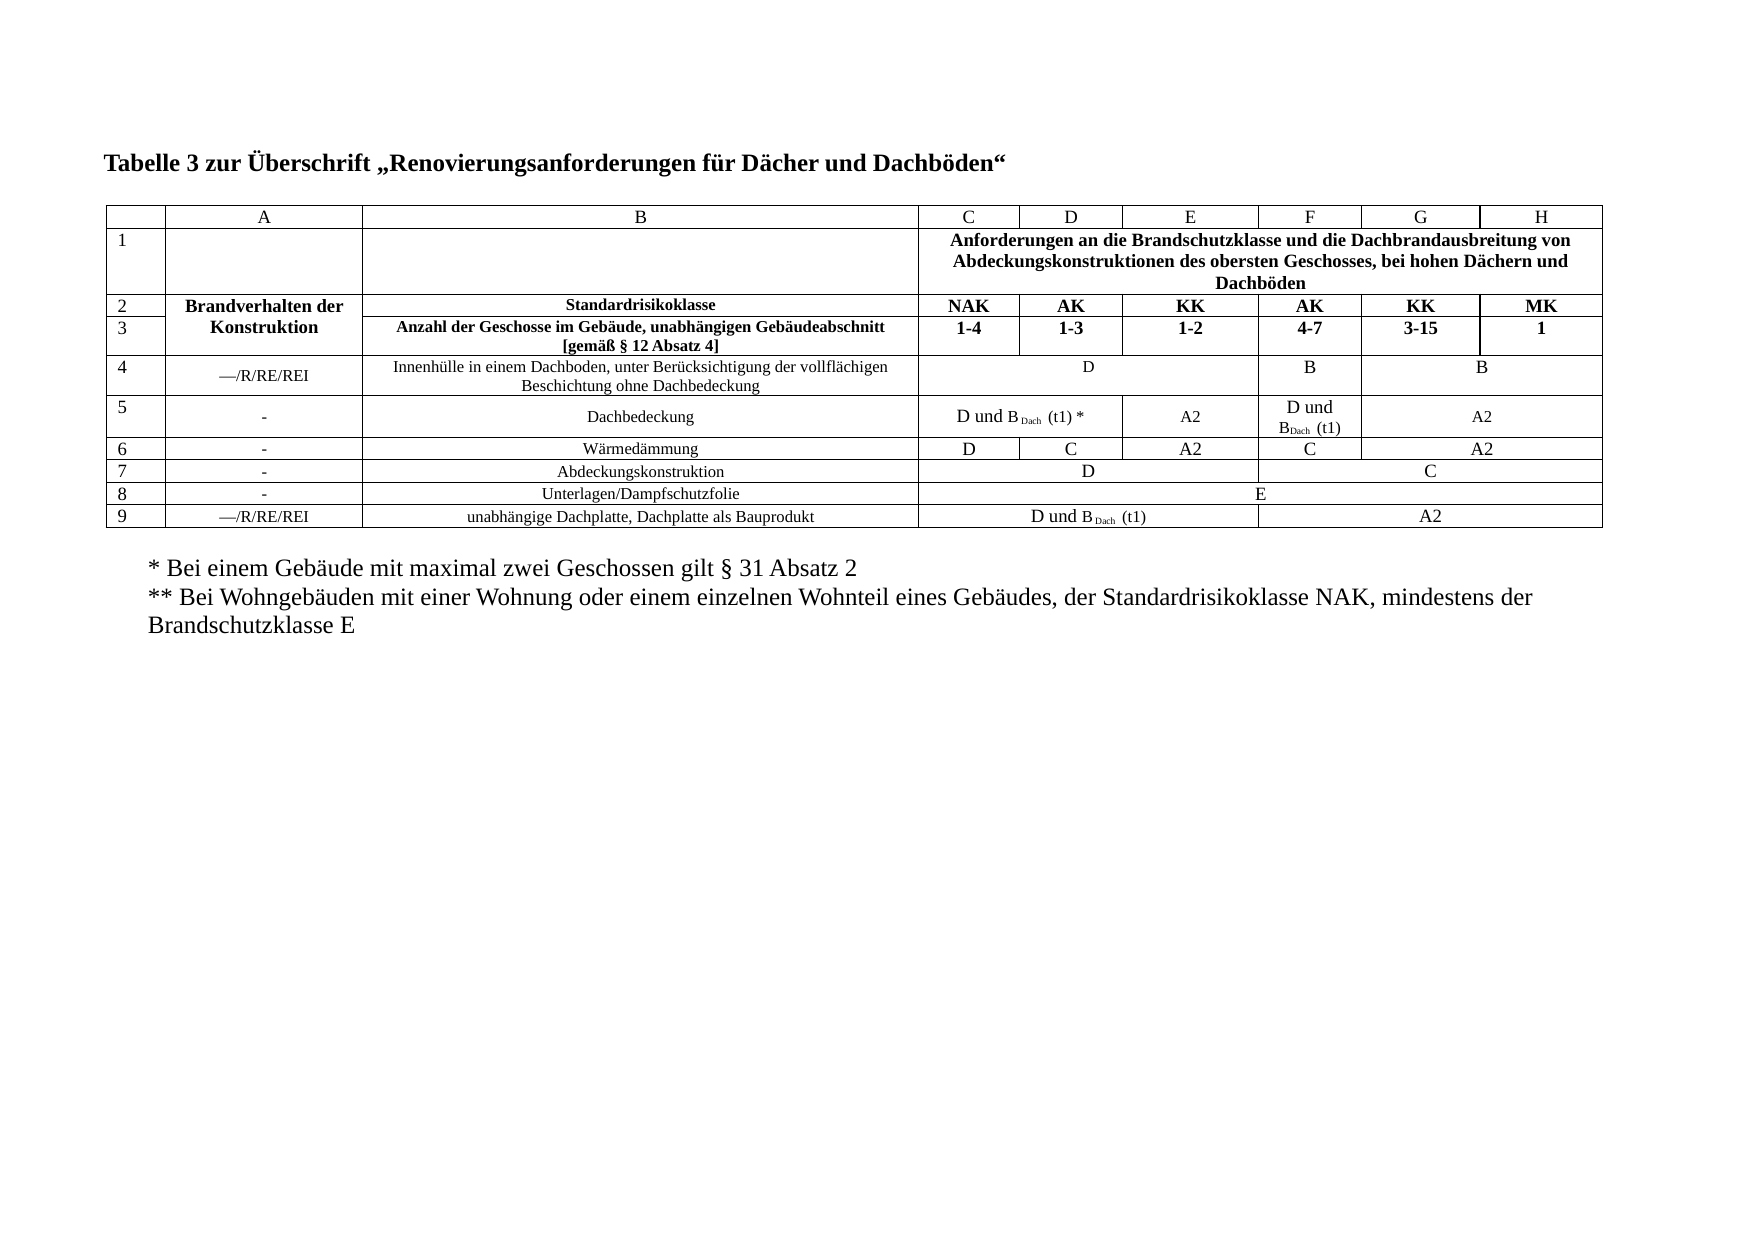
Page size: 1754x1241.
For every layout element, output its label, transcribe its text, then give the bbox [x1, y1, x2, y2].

table_cell A2 [1123, 396, 1258, 437]
table_header F [1259, 206, 1361, 228]
table_cell 5 [107, 396, 165, 437]
table_header [107, 206, 165, 228]
table_header A [166, 206, 362, 228]
table_cell —/R/RE/REI [166, 356, 362, 395]
text Tabelle 3 zur Überschrift „Renovierungsanforderungen für Dächer und Dachböden“ [103, 148, 1606, 176]
table_cell D [919, 356, 1258, 395]
table_cell 4-7 [1259, 317, 1361, 355]
table_header B [363, 206, 918, 228]
table_cell Abdeckungskonstruktion [363, 460, 918, 482]
table_cell C [1259, 438, 1361, 459]
table_cell - [166, 396, 362, 437]
table_cell unabhängige Dachplatte, Dachplatte als Bauprodukt [363, 505, 918, 527]
table_header C [919, 206, 1019, 228]
table_cell C [1020, 438, 1122, 459]
table_cell [363, 229, 918, 293]
table_cell 7 [107, 460, 165, 482]
table_cell KK [1123, 295, 1258, 316]
table_cell - [166, 438, 362, 459]
table_cell A2 [1362, 438, 1602, 459]
table_cell 2 [107, 295, 165, 316]
table_cell AK [1259, 295, 1361, 316]
table_cell B [1259, 356, 1361, 395]
table_header H [1481, 206, 1602, 228]
table_cell C [1259, 460, 1602, 482]
table_cell KK [1362, 295, 1479, 316]
table_cell D und B Dach (t1) * [919, 396, 1122, 437]
table_cell D und B Dach (t1) [919, 505, 1258, 527]
table_cell - [166, 483, 362, 504]
table_cell MK [1481, 295, 1602, 316]
table_cell Anzahl der Geschosse im Gebäude, unabhängigen Gebäudeabschnitt [gemäß § 12 Absatz 4] [363, 317, 918, 355]
table_cell 3 [107, 317, 165, 355]
table_cell Anforderungen an die Brandschutzklasse und die Dachbrandausbreitung von Abdeckungskonstruktionen des obersten Geschosses, bei hohen Dächern und Dachböden [919, 229, 1602, 293]
table_cell A2 [1123, 438, 1258, 459]
table_cell 8 [107, 483, 165, 504]
table_cell D und BDach (t1) [1259, 396, 1361, 437]
table_cell NAK [919, 295, 1019, 316]
table_cell 1-4 [919, 317, 1019, 355]
table_cell 1-2 [1123, 317, 1258, 355]
table_header G [1362, 206, 1479, 228]
table_cell 1 [1481, 317, 1602, 355]
table_cell Brandverhalten der Konstruktion [166, 295, 362, 355]
table_cell 6 [107, 438, 165, 459]
table_cell 4 [107, 356, 165, 395]
text * Bei einem Gebäude mit maximal zwei Geschossen gilt § 31 Absatz 2 [148, 553, 1606, 582]
table_cell [166, 229, 362, 293]
table_header D [1020, 206, 1122, 228]
table_cell 1 [107, 229, 165, 293]
table_cell A2 [1259, 505, 1602, 527]
table_cell B [1362, 356, 1602, 395]
table_cell 3-15 [1362, 317, 1479, 355]
table_cell Innenhülle in einem Dachboden, unter Berücksichtigung der vollflächigen Beschichtung ohne Dachbedeckung [363, 356, 918, 395]
table_cell —/R/RE/REI [166, 505, 362, 527]
table_cell 9 [107, 505, 165, 527]
table_cell Wärmedämmung [363, 438, 918, 459]
text ** Bei Wohngebäuden mit einer Wohnung oder einem einzelnen Wohnteil eines Gebäudes, der Standardrisikoklasse NAK, mindestens der Brandschutzklasse E [148, 582, 1606, 639]
table_cell A2 [1362, 396, 1602, 437]
table_cell E [919, 483, 1602, 504]
table_cell Dachbedeckung [363, 396, 918, 437]
table_cell AK [1020, 295, 1122, 316]
table_cell D [919, 438, 1019, 459]
table_cell 1-3 [1020, 317, 1122, 355]
table_header E [1123, 206, 1258, 228]
table_cell D [919, 460, 1258, 482]
table_cell Unterlagen/Dampfschutzfolie [363, 483, 918, 504]
table_cell Standardrisikoklasse [363, 295, 918, 316]
table_cell - [166, 460, 362, 482]
